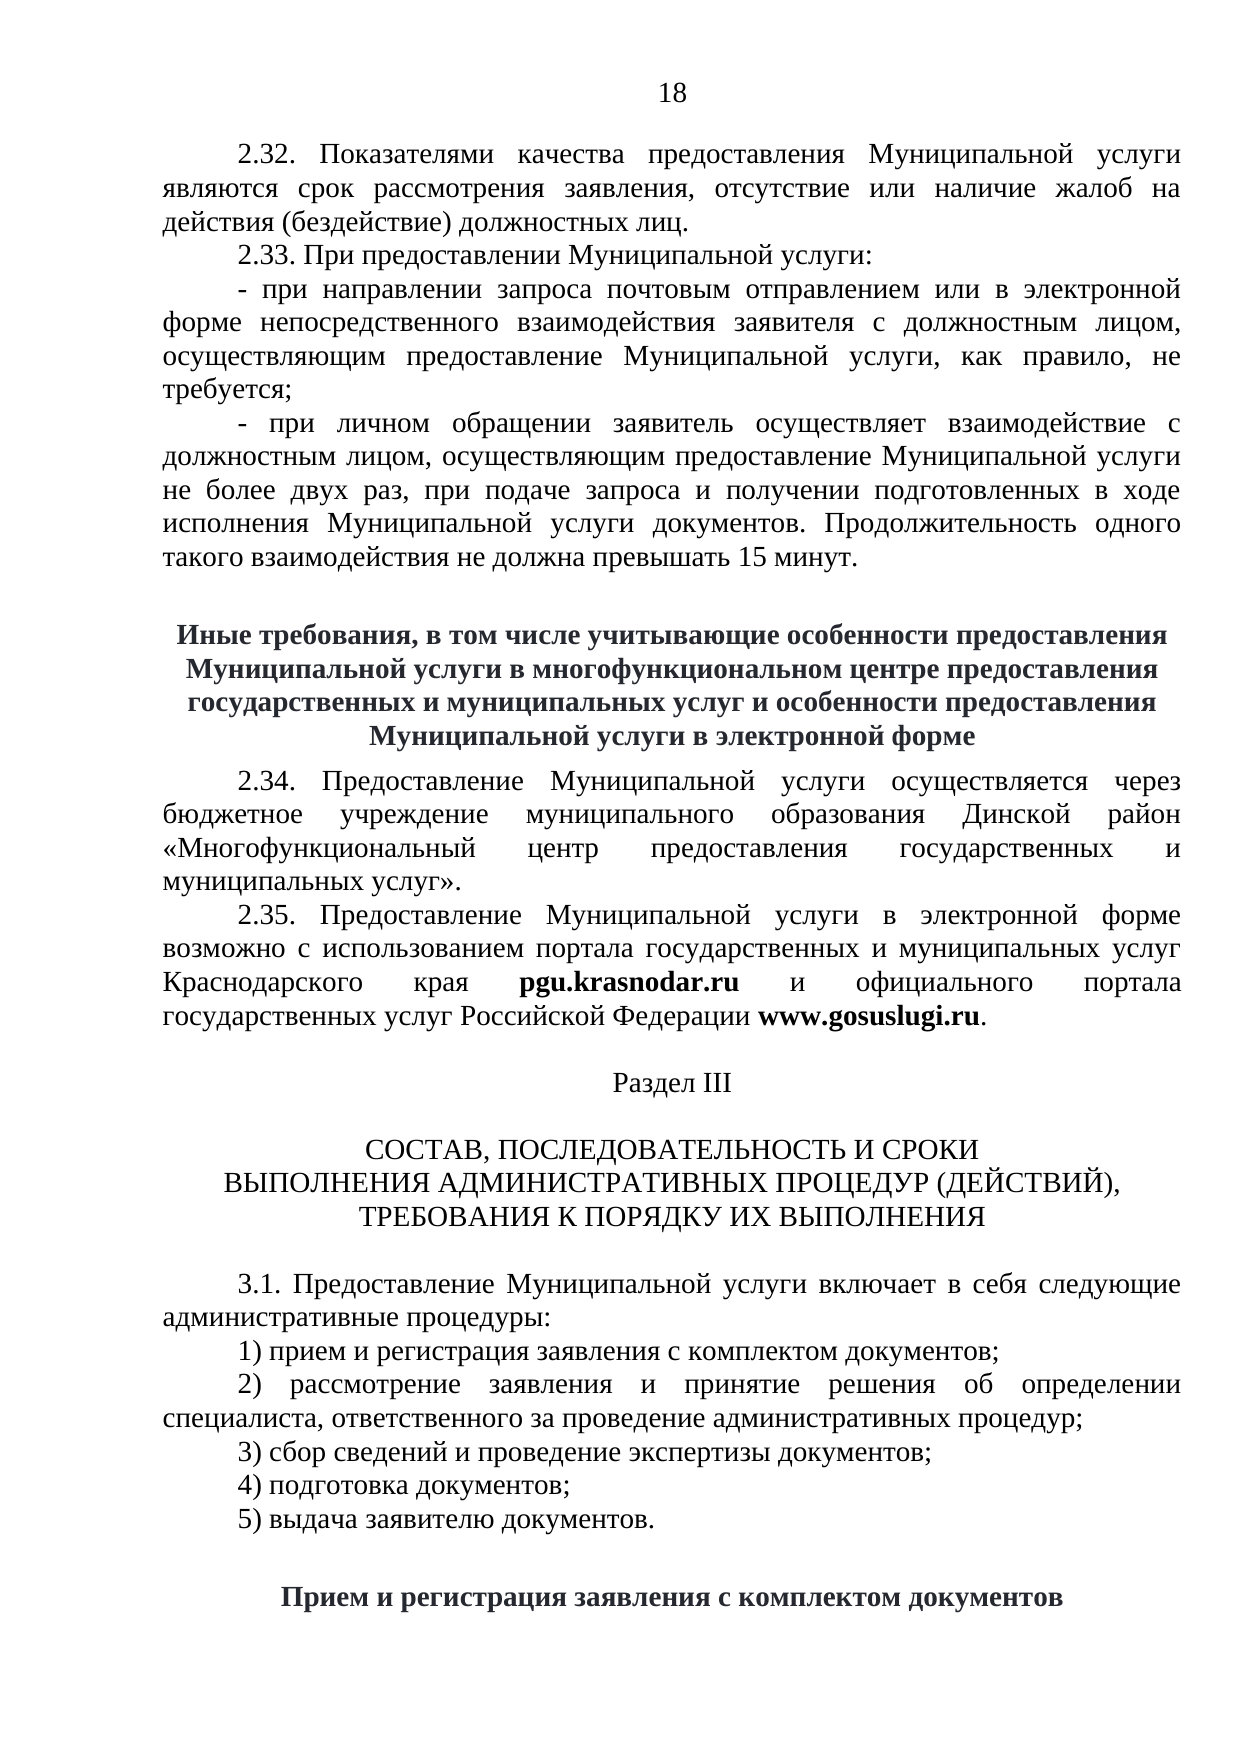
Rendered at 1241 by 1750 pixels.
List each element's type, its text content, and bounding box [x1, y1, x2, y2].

text - при личном обращении заявитель осуществляет взаимодействие с должностным лицом, осуществляющим предоставление Муниципальной услуги не более двух раз, при подаче запроса и получении подготовленных в ходе исполнения Муниципальной услуги документов. Продолжительность одного такого взаимодействия не должна превышать 15 минут. [162, 405, 1182, 573]
text СОСТАВ, ПОСЛЕДОВАТЕЛЬНОСТЬ И СРОКИ [162, 1132, 1182, 1165]
text 2.35. Предоставление Муниципальной услуги в электронной форме возможно с использованием портала государственных и муниципальных услуг Краснодарского края pgu.krasnodar.ru и официального портала государственных услуг Российской Федерации www.gosuslugi.ru. [162, 897, 1182, 1031]
text 3.1. Предоставление Муниципальной услуги включает в себя следующие административные процедуры: [162, 1266, 1182, 1333]
text 2) рассмотрение заявления и принятие решения об определении специалиста, ответственного за проведение административных процедур; [162, 1367, 1182, 1434]
text 1) прием и регистрация заявления с комплектом документов; [162, 1333, 1182, 1367]
text 4) подготовка документов; [162, 1467, 1182, 1501]
text 2.33. При предоставлении Муниципальной услуги: [162, 237, 1182, 271]
text 3) сбор сведений и проведение экспертизы документов; [162, 1434, 1182, 1467]
text Раздел III [162, 1065, 1182, 1098]
text 2.34. Предоставление Муниципальной услуги осуществляется через бюджетное учреждение муниципального образования Динской район «Многофункциональный центр предоставления государственных и муниципальных услуг». [162, 763, 1182, 897]
text 5) выдача заявителю документов. [162, 1501, 1182, 1534]
text 2.32. Показателями качества предоставления Муниципальной услуги являются срок рассмотрения заявления, отсутствие или наличие жалоб на действия (бездействие) должностных лиц. [162, 137, 1182, 237]
text ВЫПОЛНЕНИЯ АДМИНИСТРАТИВНЫХ ПРОЦЕДУР (ДЕЙСТВИЙ), ТРЕБОВАНИЯ К ПОРЯДКУ ИХ ВЫПОЛНЕНИЯ [162, 1165, 1182, 1232]
text - при направлении запроса почтовым отправлением или в электронной форме непосредственного взаимодействия заявителя с должностным лицом, осуществляющим предоставление Муниципальной услуги, как правило, не требуется; [162, 271, 1182, 405]
text Иные требования, в том числе учитывающие особенности предоставления Муниципальной услуги в многофункциональном центре предоставления государственных и муниципальных услуг и особенности предоставления Муниципальной услуги в электронной форме [162, 617, 1182, 752]
text Прием и регистрация заявления с комплектом документов [162, 1579, 1182, 1613]
